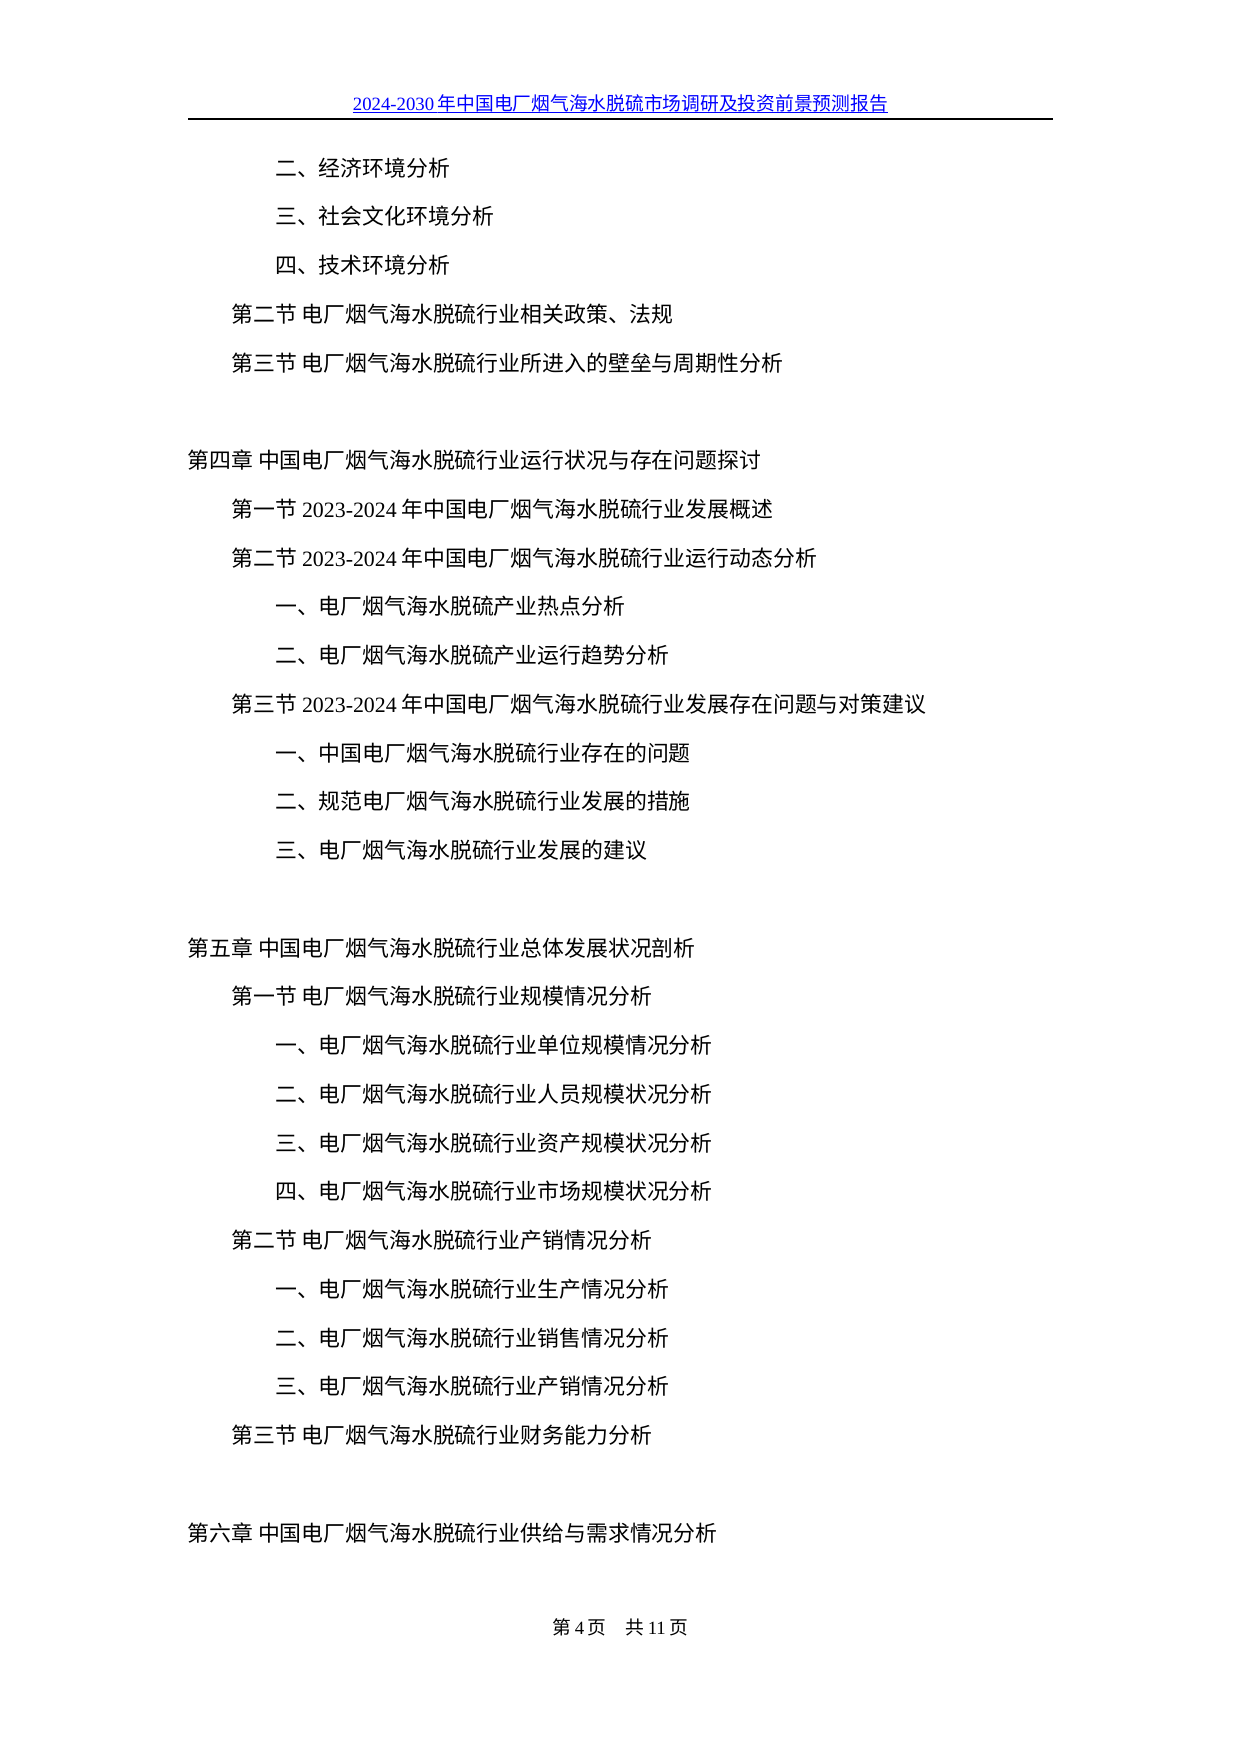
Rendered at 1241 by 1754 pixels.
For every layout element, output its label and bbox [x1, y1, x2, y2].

text [187, 150, 1053, 1548]
